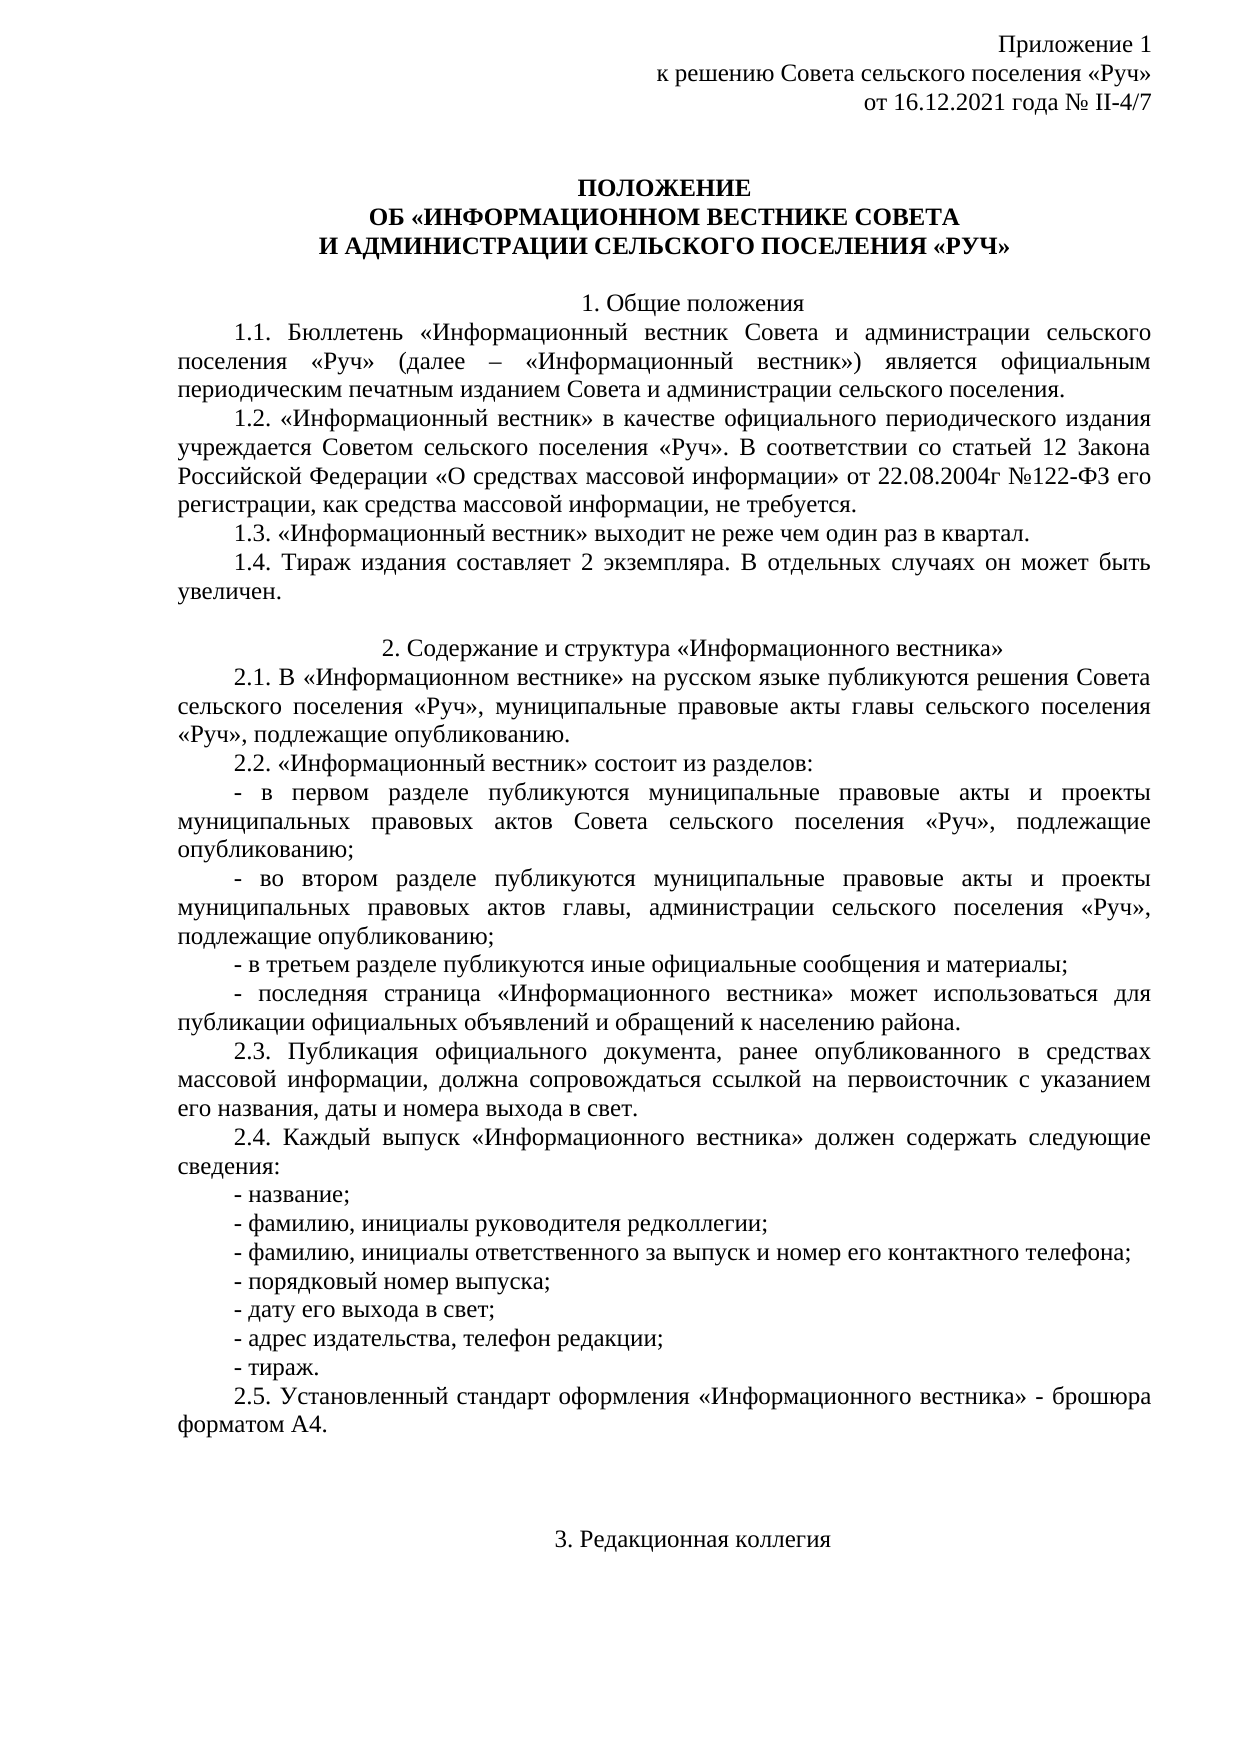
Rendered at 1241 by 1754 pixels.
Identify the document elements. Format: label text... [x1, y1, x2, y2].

text 1.4. Тираж издания составляет 2 экземпляра. В отдельных случаях он может быть увеличен. [177, 547, 1152, 604]
text 1.2. «Информационный вестник» в качестве официального периодического издания учреждается Советом сельского поселения «Руч». В соответствии со статьей 12 Закона Российской Федерации «О средствах массовой информации» от 22.08.2004г №122-ФЗ его регистрации, как средства массовой информации, не требуется. [177, 403, 1152, 518]
text - дату его выхода в свет; [177, 1294, 1152, 1323]
text 1. Общие положения [177, 288, 1152, 317]
text - в первом разделе публикуются муниципальные правовые акты и проекты муниципальных правовых актов Совета сельского поселения «Руч», подлежащие опубликованию; [177, 777, 1152, 863]
text 1.3. «Информационный вестник» выходит не реже чем один раз в квартал. [177, 518, 1152, 547]
text от 16.12.2021 года № II-4/7 [177, 87, 1152, 116]
text - в третьем разделе публикуются иные официальные сообщения и материалы; [177, 949, 1152, 978]
text 2. Содержание и структура «Информационного вестника» [177, 633, 1152, 662]
text к решению Совета сельского поселения «Руч» [177, 58, 1152, 87]
text 2.3. Публикация официального документа, ранее опубликованного в средствах массовой информации, должна сопровождаться ссылкой на первоисточник с указанием его названия, даты и номера выхода в свет. [177, 1036, 1152, 1122]
text - порядковый номер выпуска; [177, 1266, 1152, 1294]
text 1.1. Бюллетень «Информационный вестник Совета и администрации сельского поселения «Руч» (далее – «Информационный вестник») является официальным периодическим печатным изданием Совета и администрации сельского поселения. [177, 317, 1152, 403]
text Приложение 1 [177, 29, 1152, 58]
text - во втором разделе публикуются муниципальные правовые акты и проекты муниципальных правовых актов главы, администрации сельского поселения «Руч», подлежащие опубликованию; [177, 863, 1152, 949]
text - тираж. [177, 1352, 1152, 1381]
text ОБ «ИНФОРМАЦИОННОМ ВЕСТНИКЕ СОВЕТА [177, 202, 1152, 231]
text - последняя страница «Информационного вестника» может использоваться для публикации официальных объявлений и обращений к населению района. [177, 978, 1152, 1036]
text - название; [177, 1179, 1152, 1208]
text И АДМИНИСТРАЦИИ СЕЛЬСКОГО ПОСЕЛЕНИЯ «РУЧ» [177, 231, 1152, 259]
text 2.5. Установленный стандарт оформления «Информационного вестника» - брошюра форматом А4. [177, 1381, 1152, 1438]
text 2.2. «Информационный вестник» состоит из разделов: [177, 748, 1152, 777]
text - фамилию, инициалы ответственного за выпуск и номер его контактного телефона; [177, 1237, 1152, 1266]
text ПОЛОЖЕНИЕ [177, 173, 1152, 202]
text 2.1. В «Информационном вестнике» на русском языке публикуются решения Совета сельского поселения «Руч», муниципальные правовые акты главы сельского поселения «Руч», подлежащие опубликованию. [177, 662, 1152, 748]
text 3. Редакционная коллегия [177, 1524, 1152, 1553]
text - фамилию, инициалы руководителя редколлегии; [177, 1208, 1152, 1237]
text 2.4. Каждый выпуск «Информационного вестника» должен содержать следующие сведения: [177, 1122, 1152, 1179]
text - адрес издательства, телефон редакции; [177, 1323, 1152, 1352]
